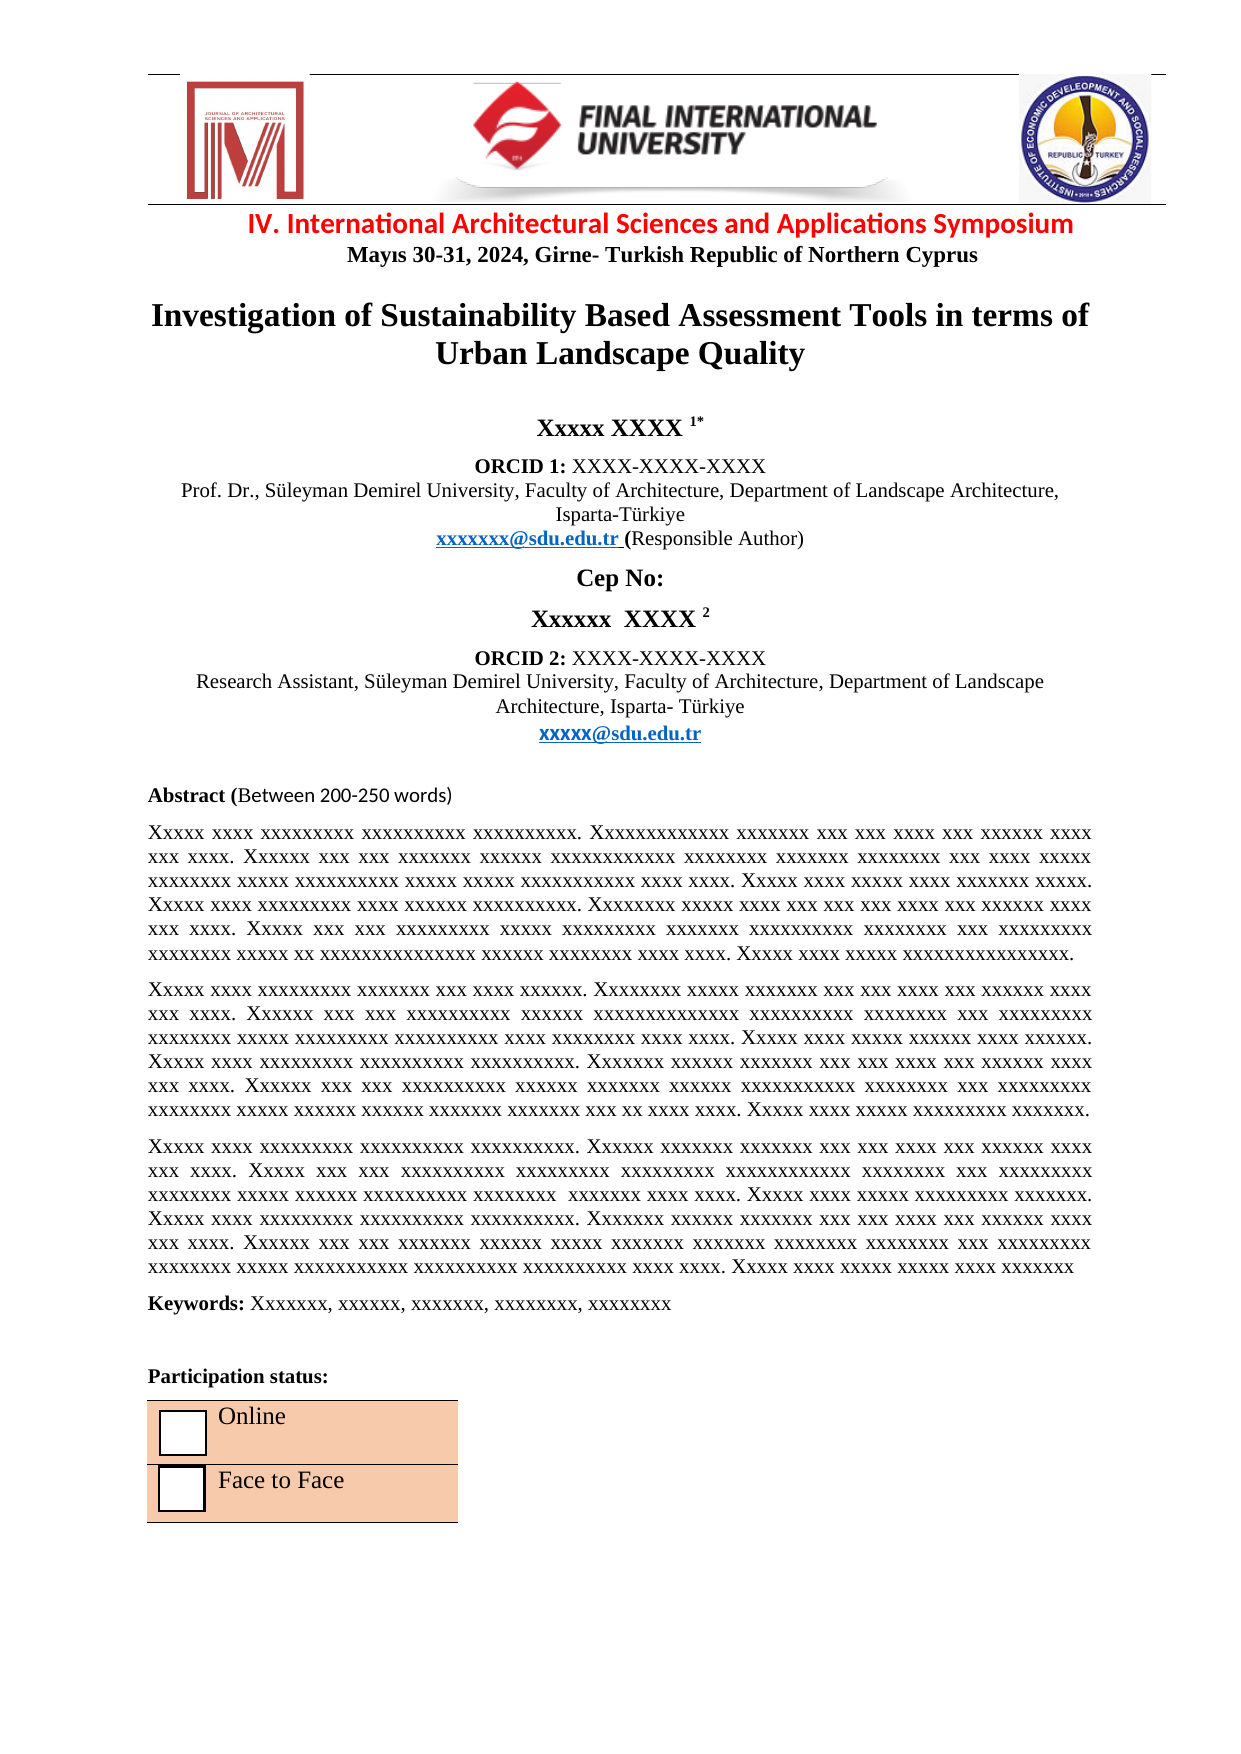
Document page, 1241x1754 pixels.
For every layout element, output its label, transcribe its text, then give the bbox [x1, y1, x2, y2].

table_cell Face to Face [207, 1465, 458, 1522]
table_header [147, 1401, 207, 1464]
text ORCID 1: XXXX-XXXX-XXXX [148, 454, 1093, 478]
text Abstract (Between 200-250 words) [148, 782, 1093, 808]
text Keywords: Xxxxxxx, xxxxxx, xxxxxxx, xxxxxxxx, xxxxxxxx [148, 1291, 1093, 1315]
text Cep No: [148, 563, 1093, 592]
text xxxxx@sdu.edu.tr [148, 718, 1093, 746]
text Xxxxx xxxx xxxxxxxxx xxxxxxx xxx xxxx xxxxxx. Xxxxxxxx xxxxx xxxxxxx xxx xxx xxxx xxx xxxxxx xxxx xxx xxxx. Xxxxxx xxx xxx xxxxxxxxxx xxxxxx xxxxxxxxxxxxxx xxxxxxxxxx xxxxxxxx xxx xxxxxxxxx xxxxxxxx xxxxx xxxxxxxxx xxxxxxxxxx xxxx xxxxxxxx xxxx xxxx. Xxxxx xxxx xxxxx xxxxxx xxxx xxxxxx. Xxxxx xxxx xxxxxxxxx xxxxxxxxxx xxxxxxxxxx. Xxxxxxx xxxxxx xxxxxxx xxx xxx xxxx xxx xxxxxx xxxx xxx xxxx. Xxxxxx xxx xxx xxxxxxxxxx xxxxxx xxxxxxx xxxxxx xxxxxxxxxxx xxxxxxxx xxx xxxxxxxxx xxxxxxxx xxxxx xxxxxx xxxxxx xxxxxxx xxxxxxx xxx xx xxxx xxxx. Xxxxx xxxx xxxxx xxxxxxxxx xxxxxxx. [148, 977, 1093, 1121]
text Xxxxx XXXX 1* [148, 413, 1093, 442]
text Investigation of Sustainability Based Assessment Tools in terms of Urban Landscape Quality [148, 295, 1093, 372]
text Xxxxx xxxx xxxxxxxxx xxxxxxxxxx xxxxxxxxxx. Xxxxxx xxxxxxx xxxxxxx xxx xxx xxxx xxx xxxxxx xxxx xxx xxxx. Xxxxx xxx xxx xxxxxxxxxx xxxxxxxxx xxxxxxxxx xxxxxxxxxxxx xxxxxxxx xxx xxxxxxxxx xxxxxxxx xxxxx xxxxxx xxxxxxxxxx xxxxxxxx xxxxxxx xxxx xxxx. Xxxxx xxxx xxxxx xxxxxxxxx xxxxxxx. Xxxxx xxxx xxxxxxxxx xxxxxxxxxx xxxxxxxxxx. Xxxxxxx xxxxxx xxxxxxx xxx xxx xxxx xxx xxxxxx xxxx xxx xxxx. Xxxxxx xxx xxx xxxxxxx xxxxxx xxxxx xxxxxxx xxxxxxx xxxxxxxx xxxxxxxx xxx xxxxxxxxx xxxxxxxx xxxxx xxxxxxxxxxx xxxxxxxxxx xxxxxxxxxx xxxx xxxx. Xxxxx xxxx xxxxx xxxxx xxxx xxxxxxx [148, 1134, 1093, 1278]
text ORCID 2: XXXX-XXXX-XXXX [148, 645, 1093, 669]
table_header Online [207, 1401, 458, 1464]
text Participation status: [148, 1364, 1093, 1388]
picture [419, 74, 927, 202]
text Xxxxx xxxx xxxxxxxxx xxxxxxxxxx xxxxxxxxxx. Xxxxxxxxxxxxx xxxxxxx xxx xxx xxxx xxx xxxxxx xxxx xxx xxxx. Xxxxxx xxx xxx xxxxxxx xxxxxx xxxxxxxxxxxx xxxxxxxx xxxxxxx xxxxxxxx xxx xxxx xxxxx xxxxxxxx xxxxx xxxxxxxxxx xxxxx xxxxx xxxxxxxxxxx xxxx xxxx. Xxxxx xxxx xxxxx xxxx xxxxxxx xxxxx. Xxxxx xxxx xxxxxxxxx xxxx xxxxxx xxxxxxxxxx. Xxxxxxxx xxxxx xxxx xxx xxx xxx xxxx xxx xxxxxx xxxx xxx xxxx. Xxxxx xxx xxx xxxxxxxxx xxxxx xxxxxxxxx xxxxxxx xxxxxxxxxx xxxxxxxx xxx xxxxxxxxx xxxxxxxx xxxxx xx xxxxxxxxxxxxxxx xxxxxx xxxxxxxx xxxx xxxx. Xxxxx xxxx xxxxx xxxxxxxxxxxxxxxx. [148, 820, 1093, 964]
text Xxxxxx XXXX 2 [148, 604, 1093, 633]
picture [180, 74, 310, 204]
text xxxxxxx@sdu.edu.tr (Responsible Author) [148, 526, 1093, 550]
text Prof. Dr., Süleyman Demirel University, Faculty of Architecture, Department of Landscape Architecture, Isparta-Türkiye [148, 478, 1093, 526]
table_cell [147, 1465, 207, 1522]
picture [1018, 74, 1152, 204]
text Research Assistant, Süleyman Demirel University, Faculty of Architecture, Department of Landscape Architecture, Isparta- Türkiye [148, 669, 1093, 718]
